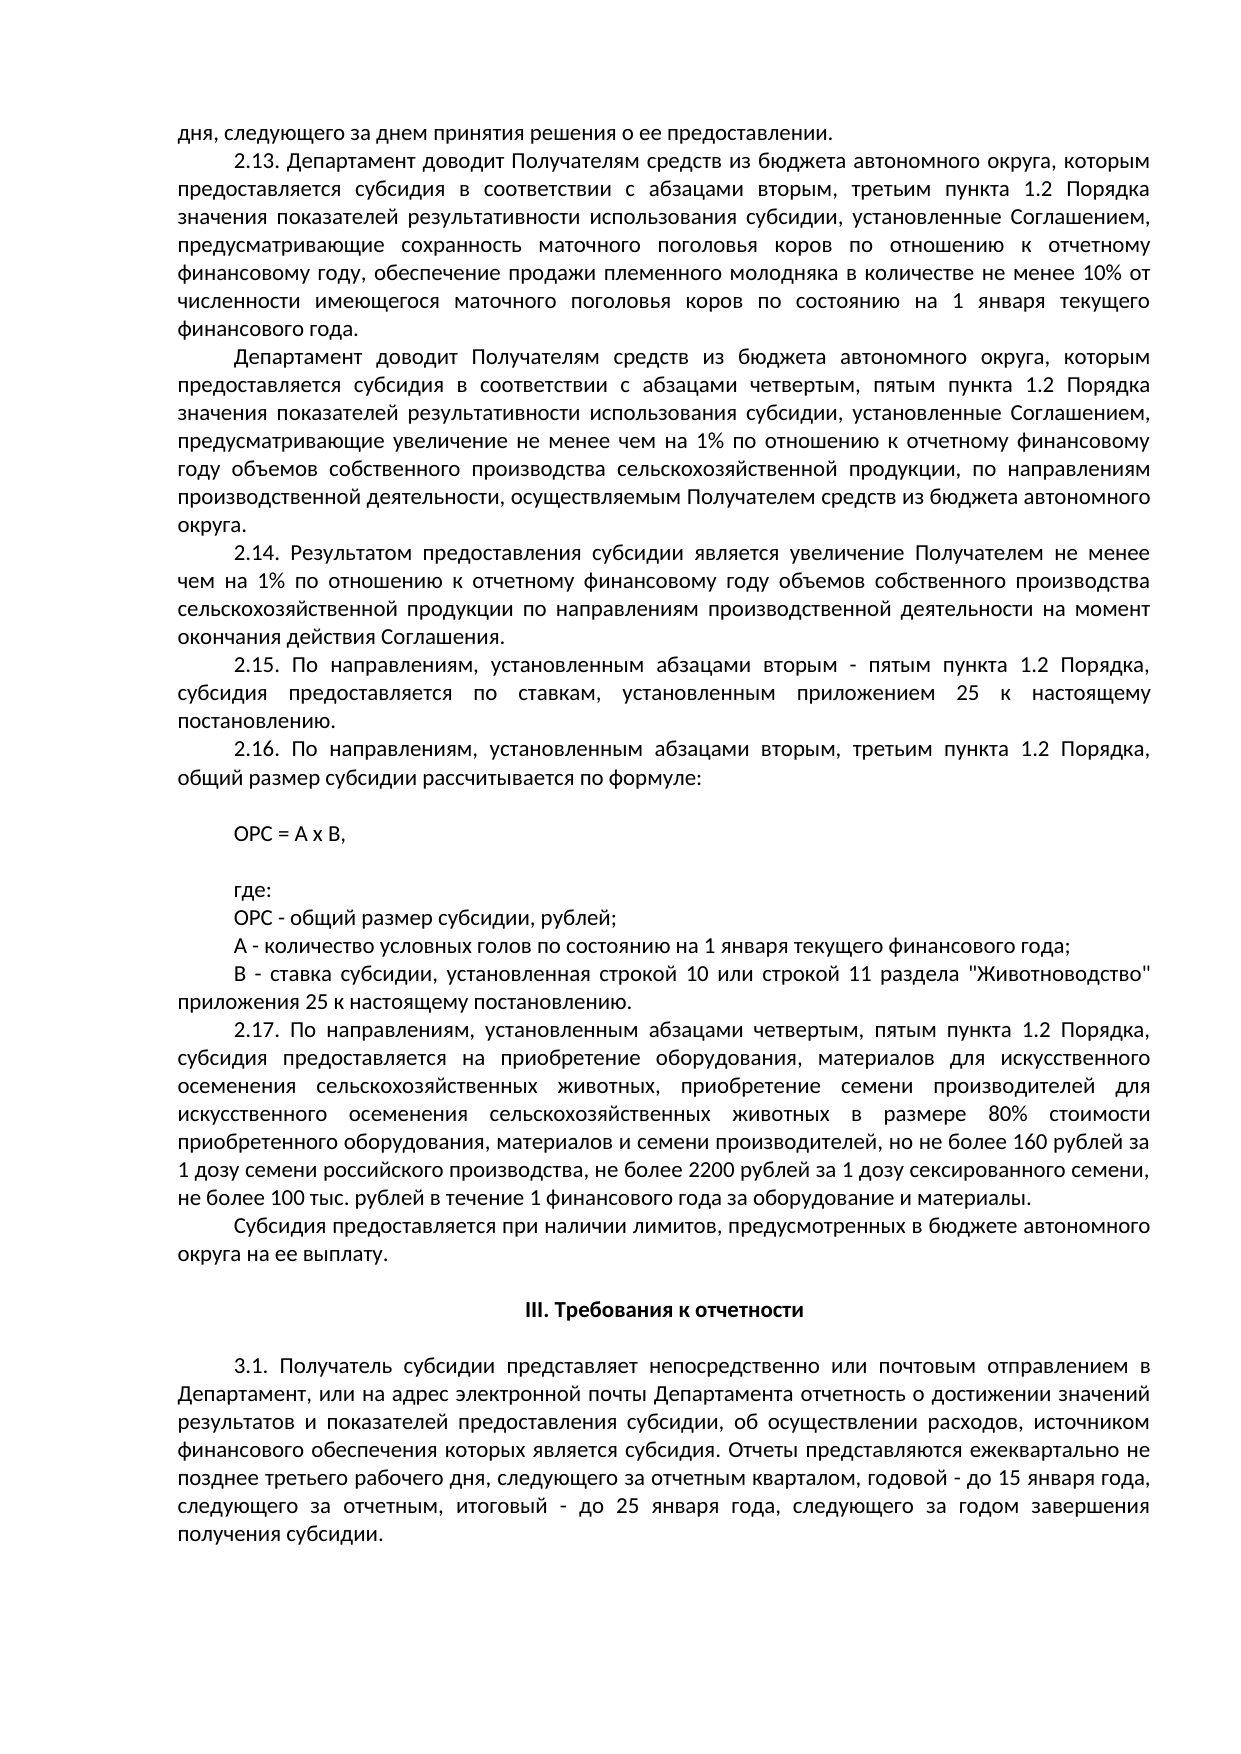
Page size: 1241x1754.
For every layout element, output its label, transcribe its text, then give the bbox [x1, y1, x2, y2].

text 2.16. По направлениям, установленным абзацами вторым, третьим пункта 1.2 Порядка, общий размер субсидии рассчитывается по формуле: [177, 734, 1152, 791]
text Субсидия предоставляется при наличии лимитов, предусмотренных в бюджете автономного округа на ее выплату. [177, 1211, 1152, 1267]
text 2.14. Результатом предоставления субсидии является увеличение Получателем не менее чем на 1% по отношению к отчетному финансовому году объемов собственного производства сельскохозяйственной продукции по направлениям производственной деятельности на момент окончания действия Соглашения. [177, 538, 1152, 651]
text Департамент доводит Получателям средств из бюджета автономного округа, которым предоставляется субсидия в соответствии с абзацами четвертым, пятым пункта 1.2 Порядка значения показателей результативности использования субсидии, установленные Соглашением, предусматривающие увеличение не менее чем на 1% по отношению к отчетному финансовому году объемов собственного производства сельскохозяйственной продукции, по направлениям производственной деятельности, осуществляемым Получателем средств из бюджета автономного округа. [177, 342, 1152, 538]
text ОРС = А x В, [177, 819, 1152, 847]
title III. Требования к отчетности [177, 1295, 1152, 1323]
text ОРС - общий размер субсидии, рублей; [177, 903, 1152, 931]
text 3.1. Получатель субсидии представляет непосредственно или почтовым отправлением в Департамент, или на адрес электронной почты Департамента отчетность о достижении значений результатов и показателей предоставления субсидии, об осуществлении расходов, источником финансового обеспечения которых является субсидия. Отчеты представляются ежеквартально не позднее третьего рабочего дня, следующего за отчетным кварталом, годовой - до 15 января года, следующего за отчетным, итоговый - до 25 января года, следующего за годом завершения получения субсидии. [177, 1351, 1152, 1547]
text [177, 118, 1152, 146]
text 2.13. Департамент доводит Получателям средств из бюджета автономного округа, которым предоставляется субсидия в соответствии с абзацами вторым, третьим пункта 1.2 Порядка значения показателей результативности использования субсидии, установленные Соглашением, предусматривающие сохранность маточного поголовья коров по отношению к отчетному финансовому году, обеспечение продажи племенного молодняка в количестве не менее 10% от численности имеющегося маточного поголовья коров по состоянию на 1 января текущего финансового года. [177, 146, 1152, 342]
text 2.17. По направлениям, установленным абзацами четвертым, пятым пункта 1.2 Порядка, субсидия предоставляется на приобретение оборудования, материалов для искусственного осеменения сельскохозяйственных животных, приобретение семени производителей для искусственного осеменения сельскохозяйственных животных в размере 80% стоимости приобретенного оборудования, материалов и семени производителей, но не более 160 рублей за 1 дозу семени российского производства, не более 2200 рублей за 1 дозу сексированного семени, не более 100 тыс. рублей в течение 1 финансового года за оборудование и материалы. [177, 1015, 1152, 1211]
text 2.15. По направлениям, установленным абзацами вторым - пятым пункта 1.2 Порядка, субсидия предоставляется по ставкам, установленным приложением 25 к настоящему постановлению. [177, 651, 1152, 734]
text А - количество условных голов по состоянию на 1 января текущего финансового года; [177, 931, 1152, 959]
text В - ставка субсидии, установленная строкой 10 или строкой 11 раздела "Животноводство" приложения 25 к настоящему постановлению. [177, 959, 1152, 1015]
text где: [177, 875, 1152, 903]
